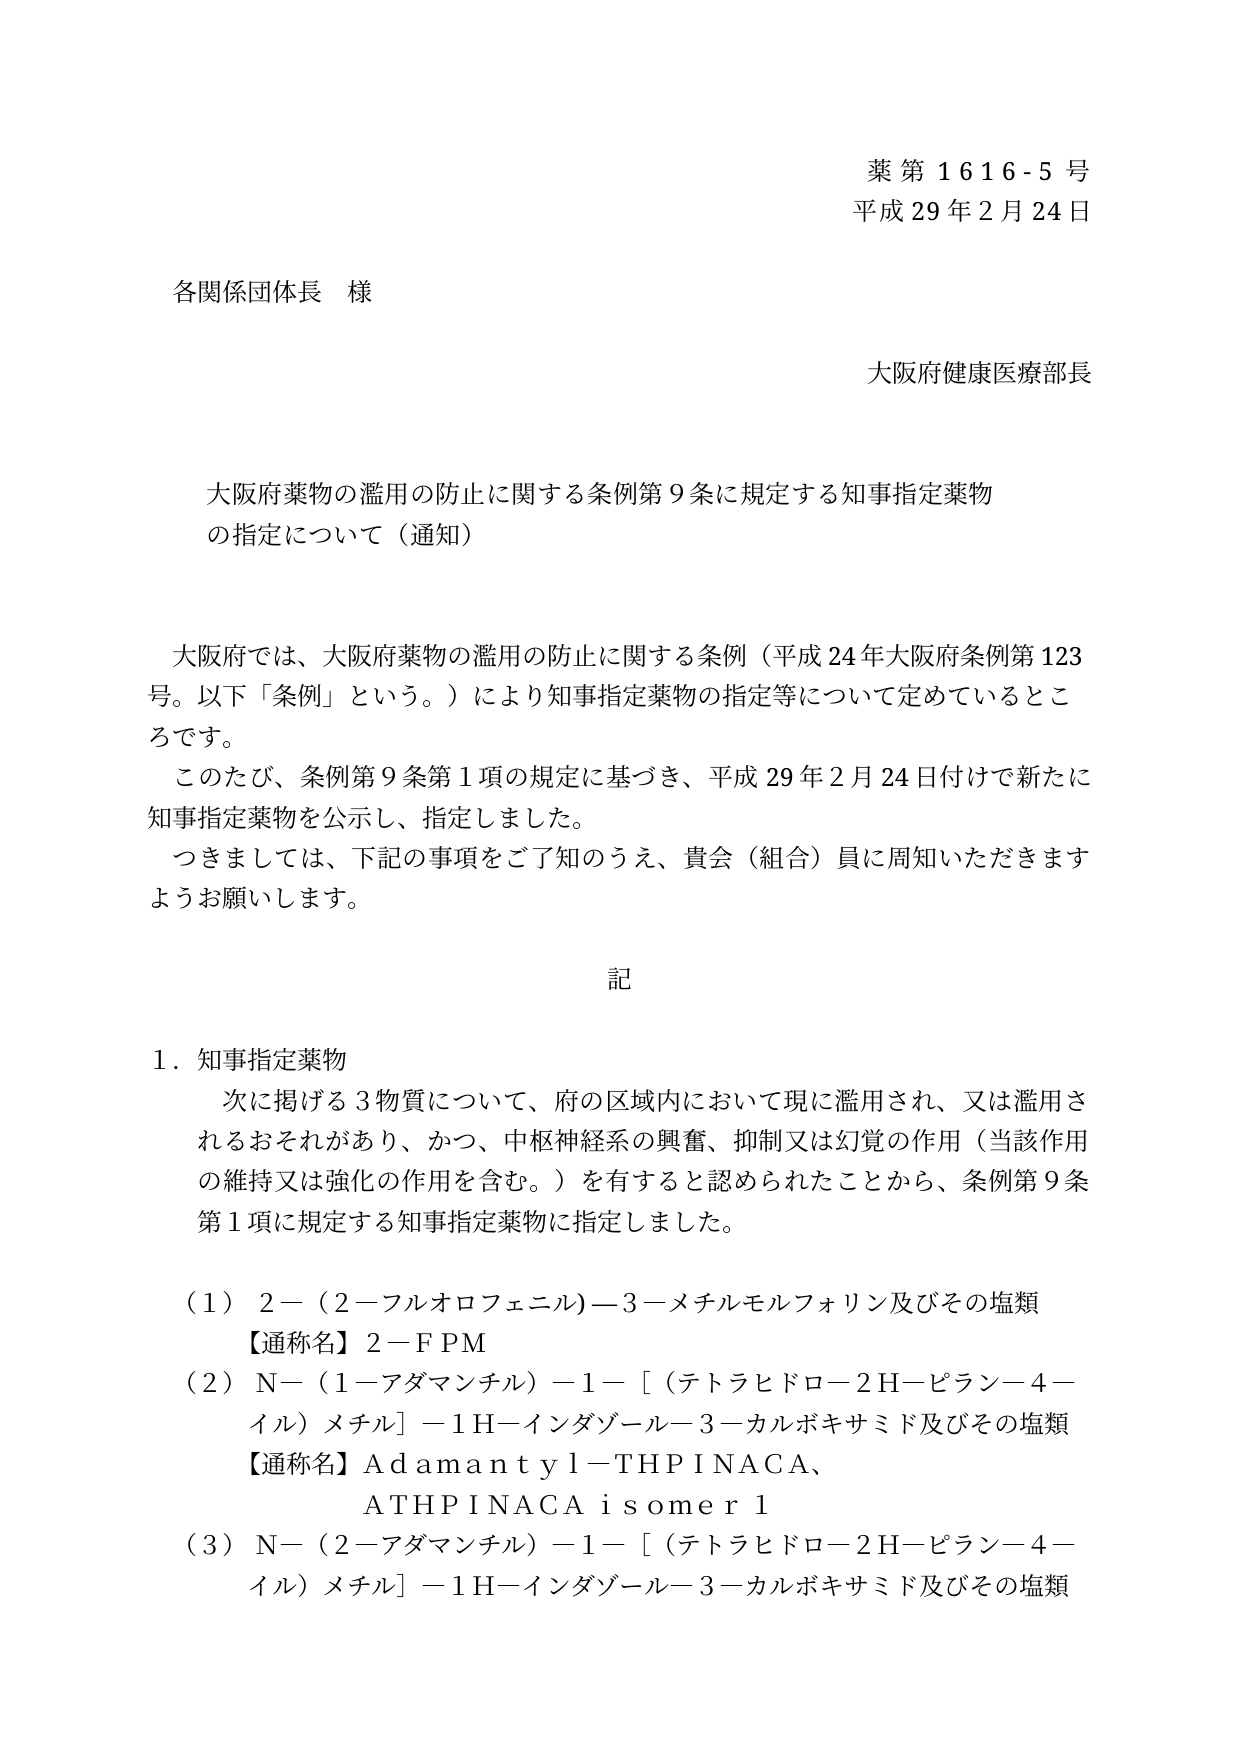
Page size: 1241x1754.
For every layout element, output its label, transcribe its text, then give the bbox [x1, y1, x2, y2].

text （１） ２―（２―フルオロフェニル) ―３―メチルモルフォリン及びその塩類 [173, 1281, 1122, 1322]
text イル）メチル］―１Ｈ―インダゾール―３―カルボキサミド及びその塩類 [248, 1564, 1122, 1604]
text つきましては、下記の事項をご了知のうえ、貴会（組合）員に周知いただきますようお願いします。 [148, 837, 1092, 917]
text 大阪府では、大阪府薬物の濫用の防止に関する条例（平成24年大阪府条例第123号。以下「条例」という。）により知事指定薬物の指定等について定めているところです。 [148, 634, 1092, 756]
text （３） Ｎ―（２―アダマンチル）―１―［（テトラヒドロ―２Ｈ―ピラン―４― [173, 1524, 1122, 1564]
text （２） Ｎ―（１―アダマンチル）―１―［（テトラヒドロ―２Ｈ―ピラン―４― [173, 1362, 1122, 1402]
text 薬第1616-5号 [148, 149, 1092, 190]
text ＡＴＨＰＩＮＡＣＡ ｉｓｏｍｅｒ １ [236, 1483, 1122, 1524]
text 大阪府薬物の濫用の防止に関する条例第９条に規定する知事指定薬物の指定について（通知） [207, 473, 1019, 554]
text このたび、条例第９条第１項の規定に基づき、平成29年２月24日付けで新たに知事指定薬物を公示し、指定しました。 [148, 756, 1092, 837]
text 各関係団体長 様 [148, 271, 1092, 311]
text 記 [148, 958, 1092, 998]
text 平成29年２月24日 [148, 190, 1092, 230]
text 次に掲げる３物質について、府の区域内において現に濫用され、又は濫用されるおそれがあり、かつ、中枢神経系の興奮、抑制又は幻覚の作用（当該作用の維持又は強化の作用を含む。）を有すると認められたことから、条例第９条第１項に規定する知事指定薬物に指定しました。 [198, 1079, 1092, 1241]
text 大阪府健康医療部長 [148, 352, 1092, 392]
text 【通称名】２―ＦＰＭ [236, 1322, 1122, 1362]
text イル）メチル］―１Ｈ―インダゾール―３―カルボキサミド及びその塩類 [248, 1402, 1122, 1443]
text 【通称名】Ａｄａｍａｎｔｙｌ―ＴＨＰＩＮＡＣＡ、 [236, 1443, 1122, 1483]
text １．知事指定薬物 [148, 1039, 1092, 1079]
